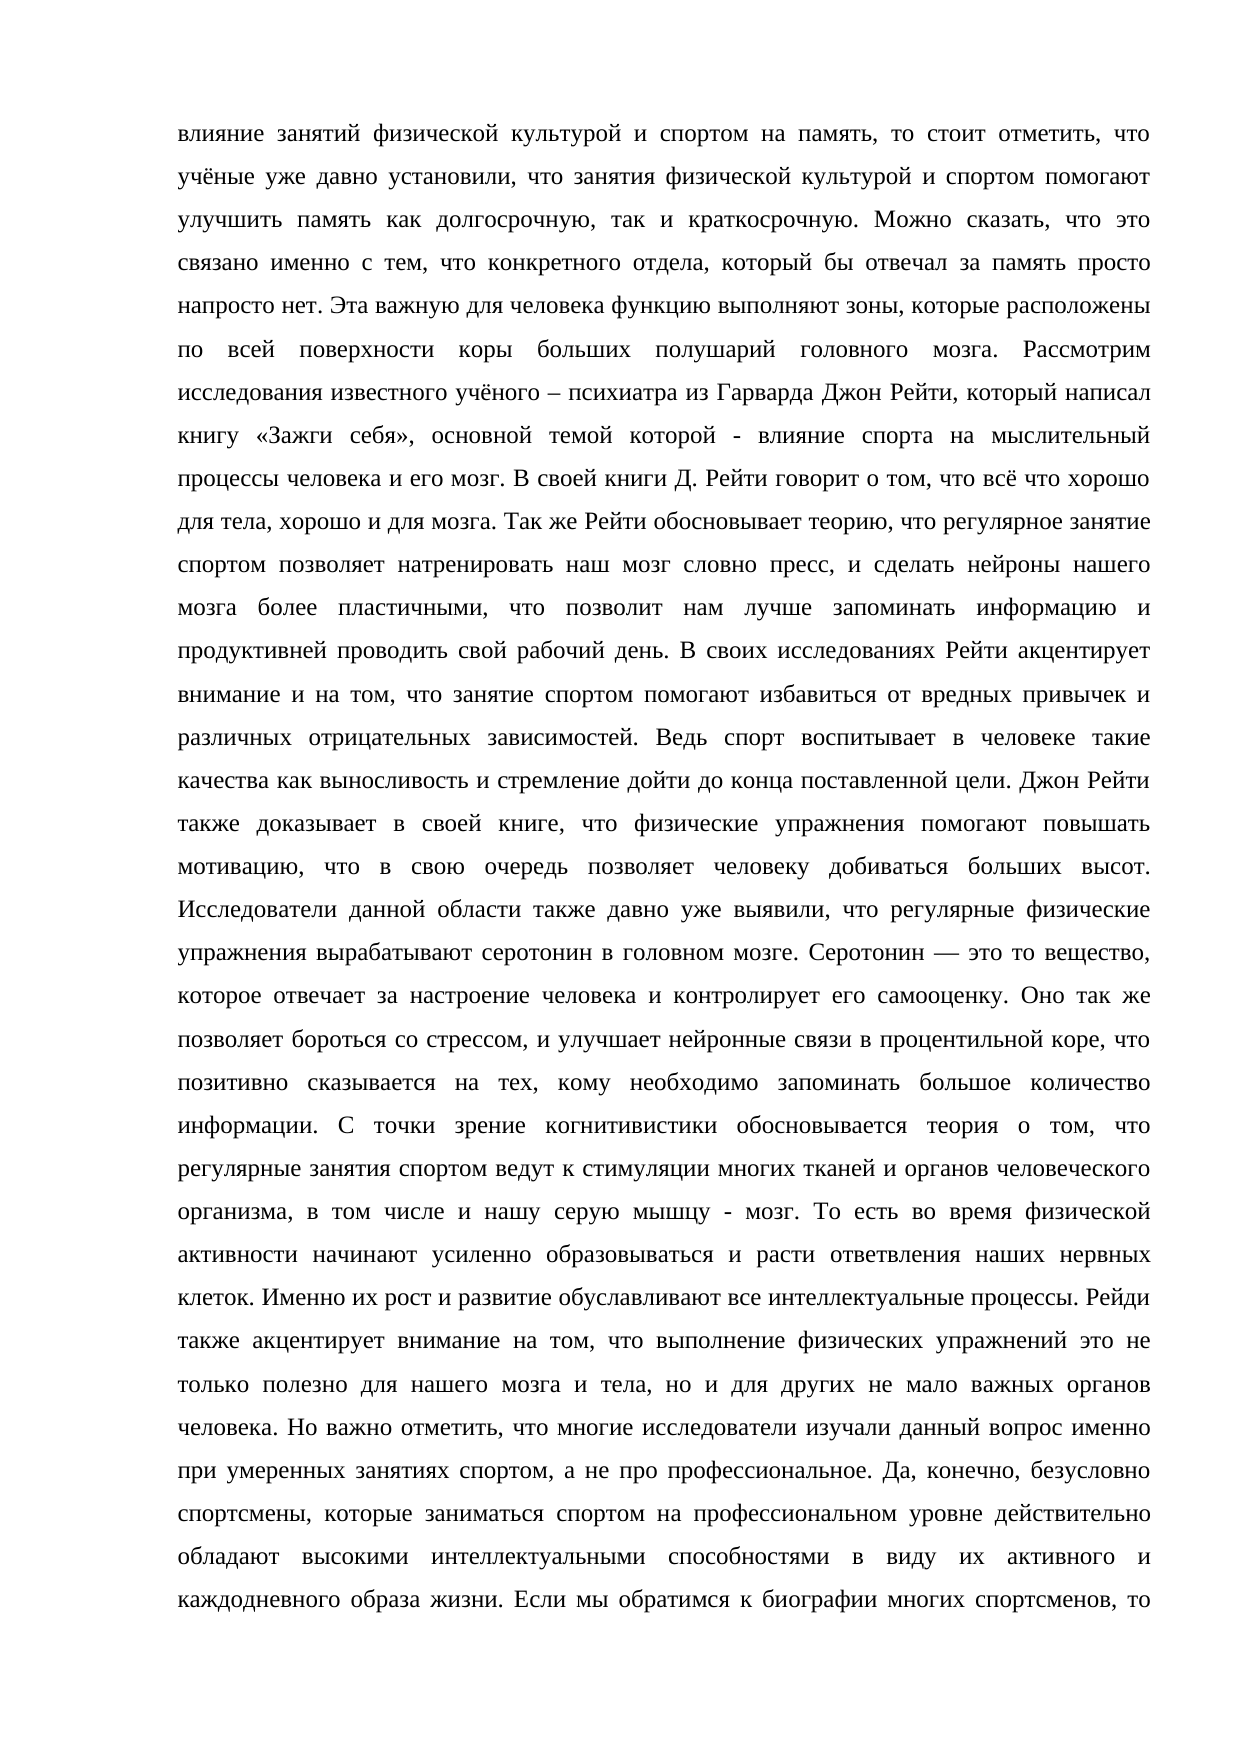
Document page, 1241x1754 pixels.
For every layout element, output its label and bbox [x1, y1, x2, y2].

text [177, 118, 1152, 1613]
